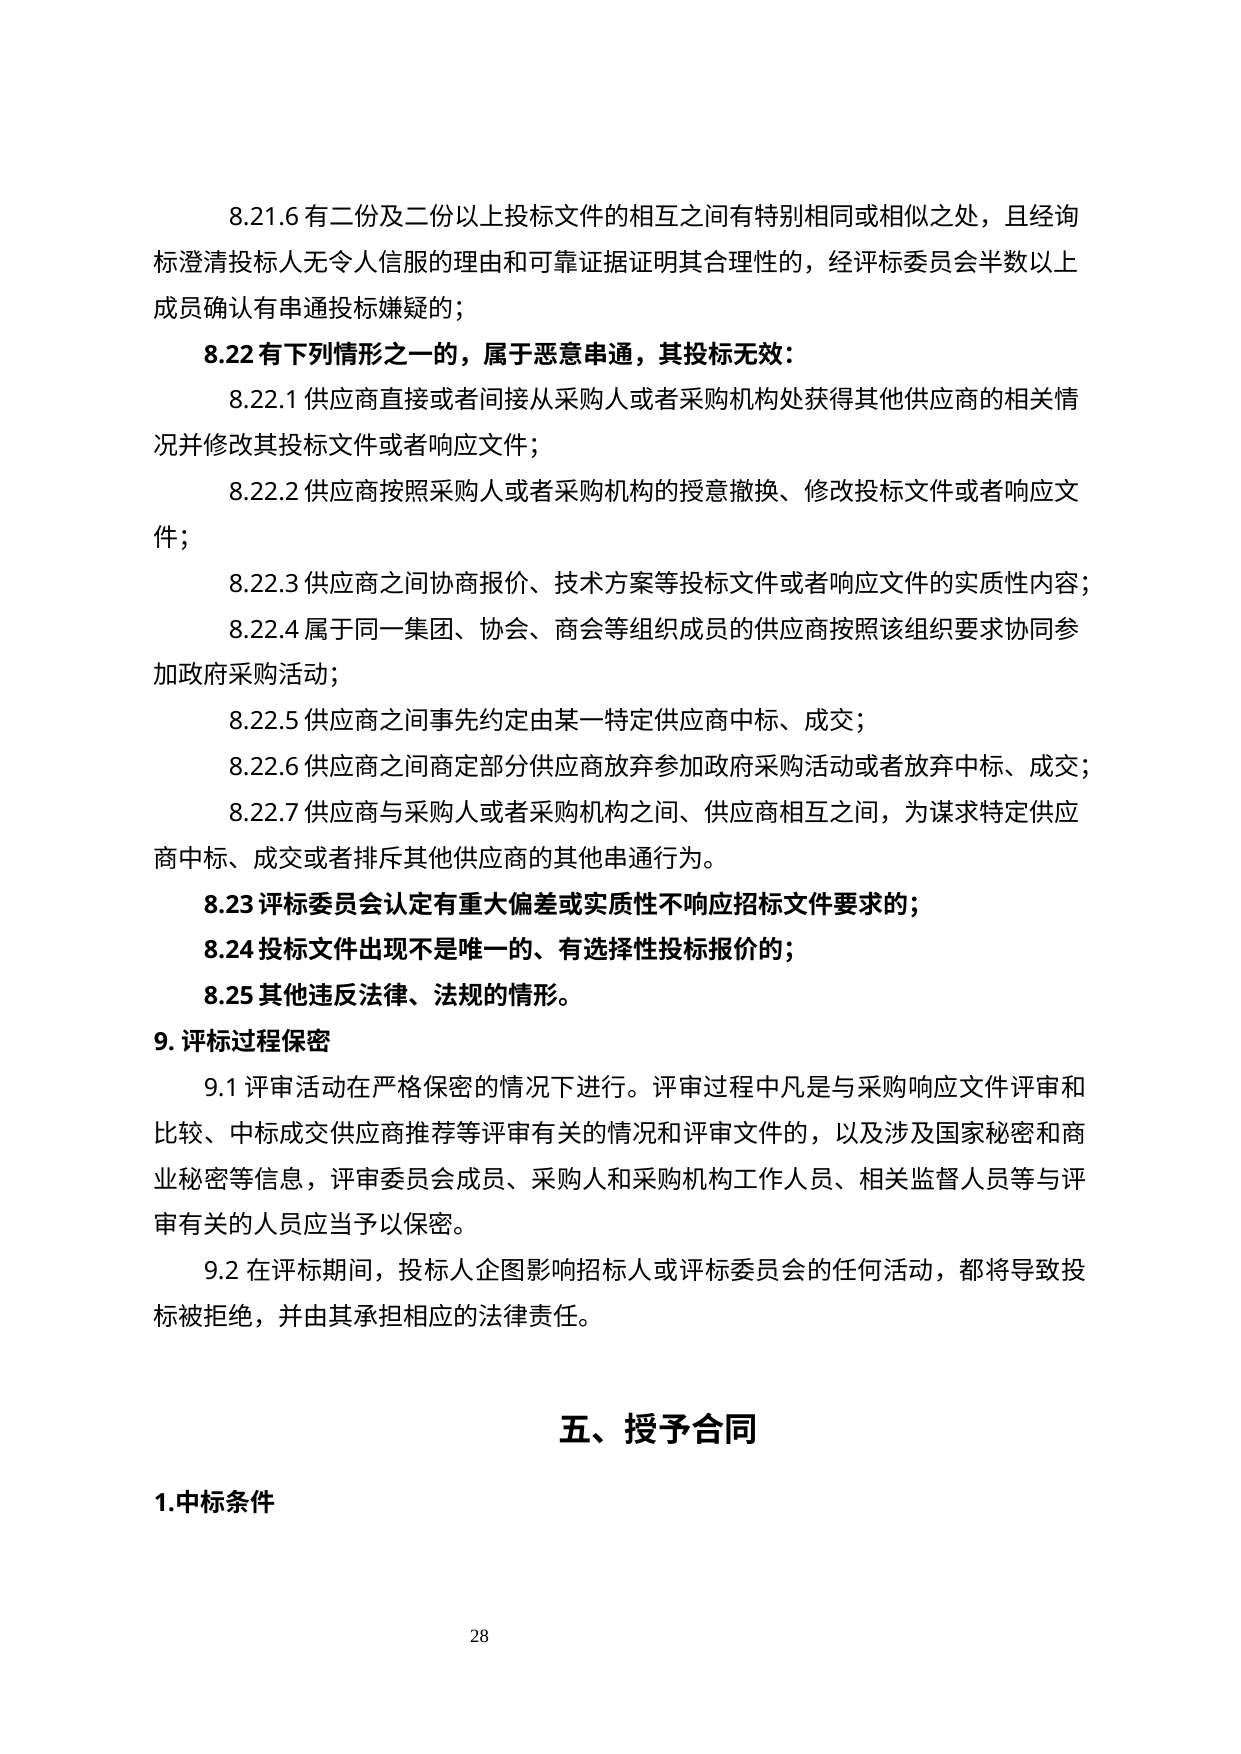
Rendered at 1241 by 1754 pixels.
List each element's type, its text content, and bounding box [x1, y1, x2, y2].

text 8.22有下列情形之一的，属于恶意串通，其投标无效： [153, 326, 1087, 372]
text 8.21.6有二份及二份以上投标文件的相互之间有特别相同或相似之处，且经询标澄清投标人无令人信服的理由和可靠证据证明其合理性的，经评标委员会半数以上成员确认有串通投标嫌疑的； [153, 189, 1087, 326]
text 8.22.5供应商之间事先约定由某一特定供应商中标、成交； [153, 693, 1087, 739]
text 8.22.4属于同一集团、协会、商会等组织成员的供应商按照该组织要求协同参加政府采购活动； [153, 601, 1087, 693]
text 8.22.1供应商直接或者间接从采购人或者采购机构处获得其他供应商的相关情况并修改其投标文件或者响应文件； [153, 372, 1087, 464]
text 五、授予合同 [153, 1403, 1087, 1451]
list 1.中标条件 [153, 1475, 1087, 1521]
text 8.22.3供应商之间协商报价、技术方案等投标文件或者响应文件的实质性内容； [153, 556, 1087, 601]
text 8.22.6供应商之间商定部分供应商放弃参加政府采购活动或者放弃中标、成交； [153, 739, 1087, 785]
text 8.23评标委员会认定有重大偏差或实质性不响应招标文件要求的； [153, 876, 1087, 922]
text 9.2 在评标期间，投标人企图影响招标人或评标委员会的任何活动，都将导致投标被拒绝，并由其承担相应的法律责任。 [153, 1243, 1087, 1335]
text 8.25其他违反法律、法规的情形。 [153, 968, 1087, 1014]
text 8.22.2供应商按照采购人或者采购机构的授意撤换、修改投标文件或者响应文件； [153, 464, 1087, 556]
text 9.1评审活动在严格保密的情况下进行。评审过程中凡是与采购响应文件评审和比较、中标成交供应商推荐等评审有关的情况和评审文件的，以及涉及国家秘密和商业秘密等信息，评审委员会成员、采购人和采购机构工作人员、相关监督人员等与评审有关的人员应当予以保密。 [153, 1060, 1087, 1243]
text 8.24投标文件出现不是唯一的、有选择性投标报价的； [153, 922, 1087, 968]
text 9. 评标过程保密 [153, 1014, 1087, 1060]
text 8.22.7供应商与采购人或者采购机构之间、供应商相互之间，为谋求特定供应商中标、成交或者排斥其他供应商的其他串通行为。 [153, 785, 1087, 876]
